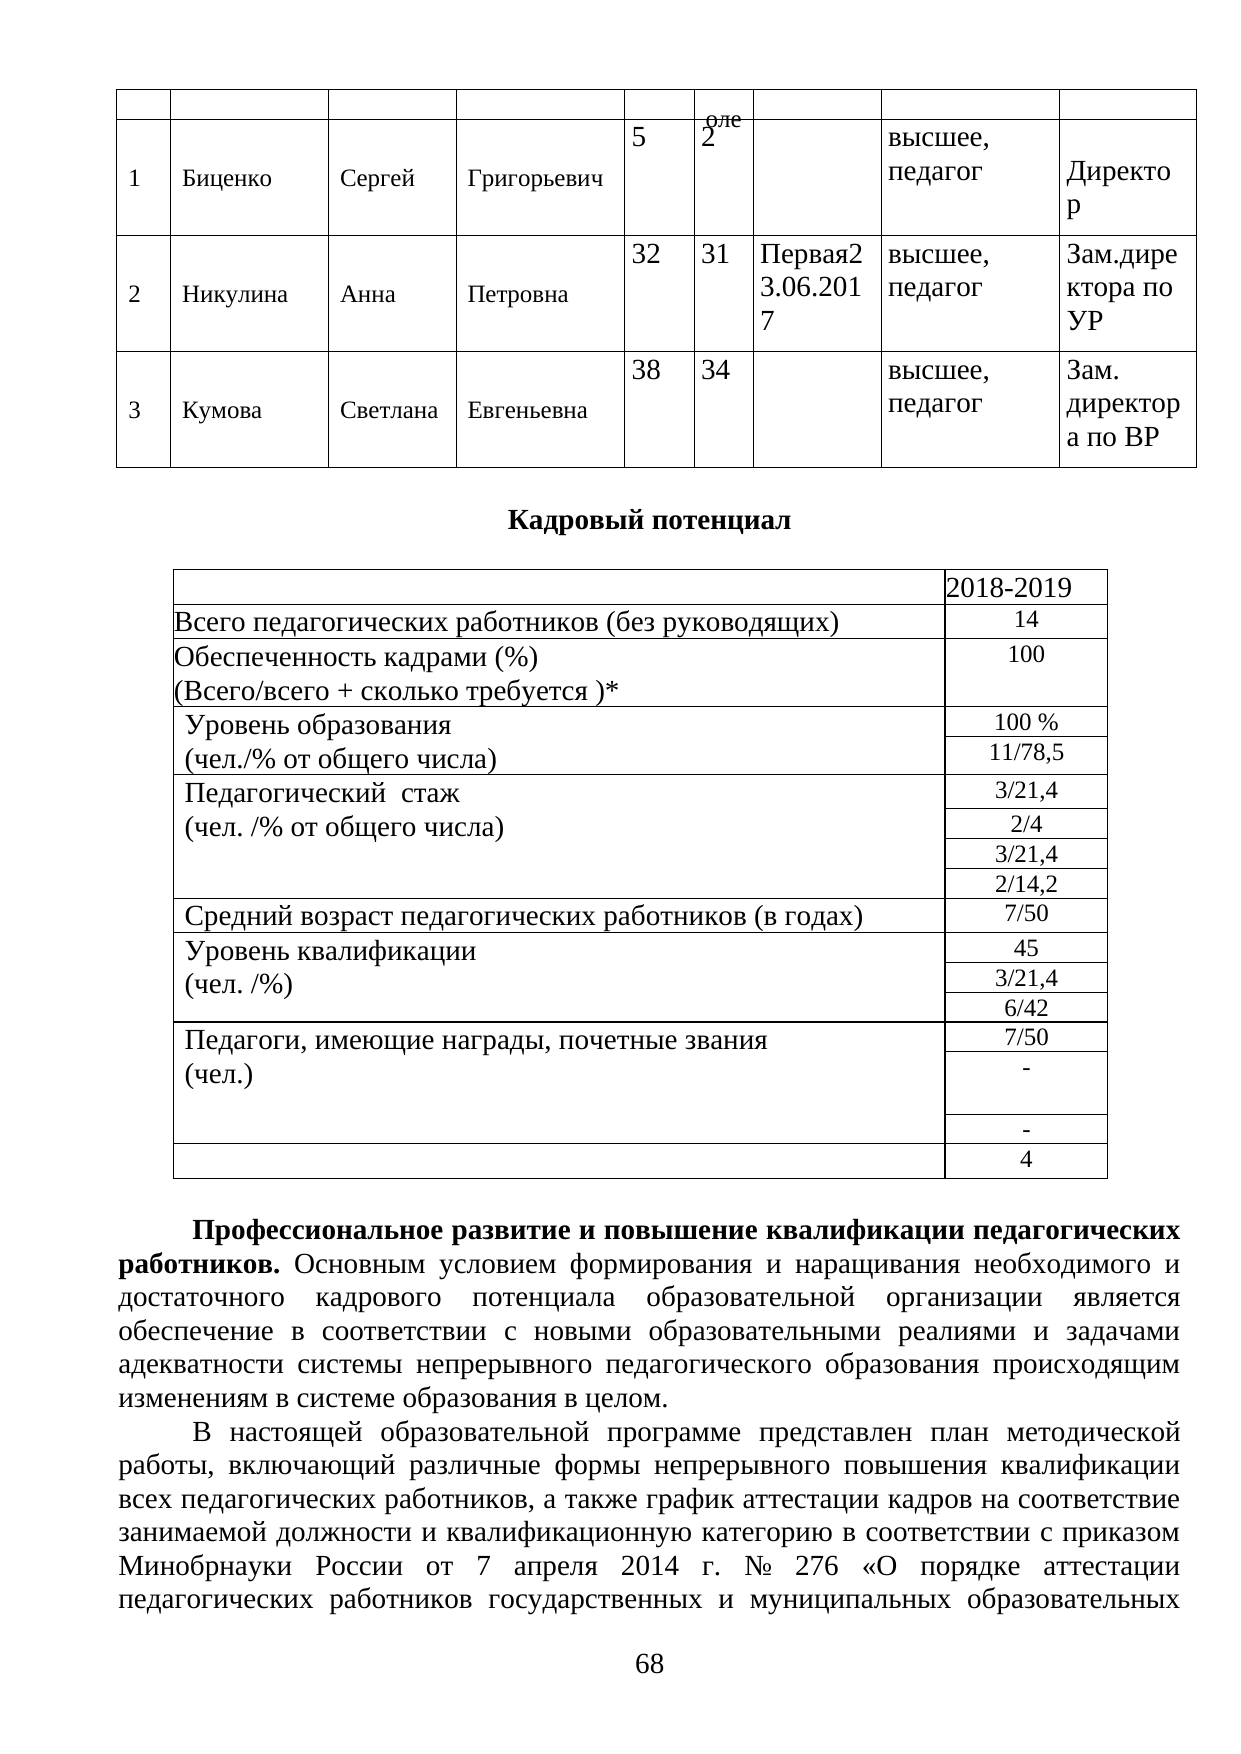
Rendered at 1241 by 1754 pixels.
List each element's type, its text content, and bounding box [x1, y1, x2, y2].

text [118, 1414, 1181, 1615]
table_cell Светлана [329, 352, 456, 467]
table_cell Педагогический стаж (чел. /% от общего числа) [174, 775, 944, 897]
table_cell 4 [946, 1144, 1107, 1178]
table_header 2018-2019 [946, 570, 1107, 603]
table_cell Педагоги, имеющие награды, почетные звания (чел.) [174, 1023, 944, 1143]
table_cell 11/78,5 [946, 737, 1107, 774]
table_header [174, 570, 944, 603]
table_cell Никулина [171, 236, 328, 351]
table_cell Кумова [171, 352, 328, 467]
table_cell 2/4 [946, 809, 1107, 838]
table_cell 2/14,2 [946, 869, 1107, 897]
table_cell высшее, педагог [882, 352, 1059, 467]
table_cell 38 [625, 352, 694, 467]
table_cell 2 [695, 120, 753, 235]
table_cell 100 [946, 639, 1107, 706]
table_cell 6/42 [946, 993, 1107, 1021]
table_cell Евгеньевна [457, 352, 624, 467]
table_cell высшее, педагог [882, 236, 1059, 351]
table_cell 3 [117, 352, 170, 467]
table_cell Директор [1060, 120, 1196, 235]
table_cell Обеспеченность кадрами (%) (Всего/всего + сколько требуется )* [174, 639, 944, 706]
table_cell - [946, 1115, 1107, 1143]
table_cell Зам.директора по УР [1060, 236, 1196, 351]
table_cell Григорьевич [457, 120, 624, 235]
table_cell Всего педагогических работников (без руководящих) [174, 605, 944, 638]
table_cell 100 % [946, 707, 1107, 736]
table_cell 14 [946, 605, 1107, 638]
table_cell [1060, 90, 1196, 118]
text Профессиональное развитие и повышение квалификации педагогических работников. Основным условием формирования и наращивания необходимого и достаточного кадрового потенциала образовательной организации является обеспечение в соответствии с новыми образовательными реалиями и задачами адекватности системы непрерывного педагогического образования происходящим изменениям в системе образования в целом. [118, 1212, 1181, 1414]
table_cell Биценко [171, 120, 328, 235]
table_cell 5 [625, 120, 694, 235]
table_cell 7/50 [946, 899, 1107, 932]
table_cell 3/21,4 [946, 775, 1107, 808]
table_cell [174, 1144, 944, 1178]
text Кадровый потенциал [118, 502, 1181, 535]
table_cell [754, 352, 881, 467]
table_cell Первая23.06.2017 [754, 236, 881, 351]
table_cell Зам. директора по ВР [1060, 352, 1196, 467]
table_cell 45 [946, 933, 1107, 962]
table_cell [754, 120, 881, 235]
table_cell Уровень образования (чел./% от общего числа) [174, 707, 944, 774]
table_cell высшее, педагог [882, 120, 1059, 235]
table_cell 3/21,4 [946, 839, 1107, 868]
table_cell 1 [117, 120, 170, 235]
table_cell Средний возраст педагогических работников (в годах) [174, 899, 944, 932]
table_cell 2 [117, 236, 170, 351]
table_cell Анна [329, 236, 456, 351]
table_cell 32 [625, 236, 694, 351]
table_cell 3/21,4 [946, 963, 1107, 992]
table_cell - [946, 1052, 1107, 1113]
table_cell 7/50 [946, 1023, 1107, 1051]
table_cell Сергей [329, 120, 456, 235]
table_cell Уровень квалификации (чел. /%) [174, 933, 944, 1021]
table_cell 31 [695, 236, 753, 351]
table_cell 34 [695, 352, 753, 467]
table_cell Петровна [457, 236, 624, 351]
